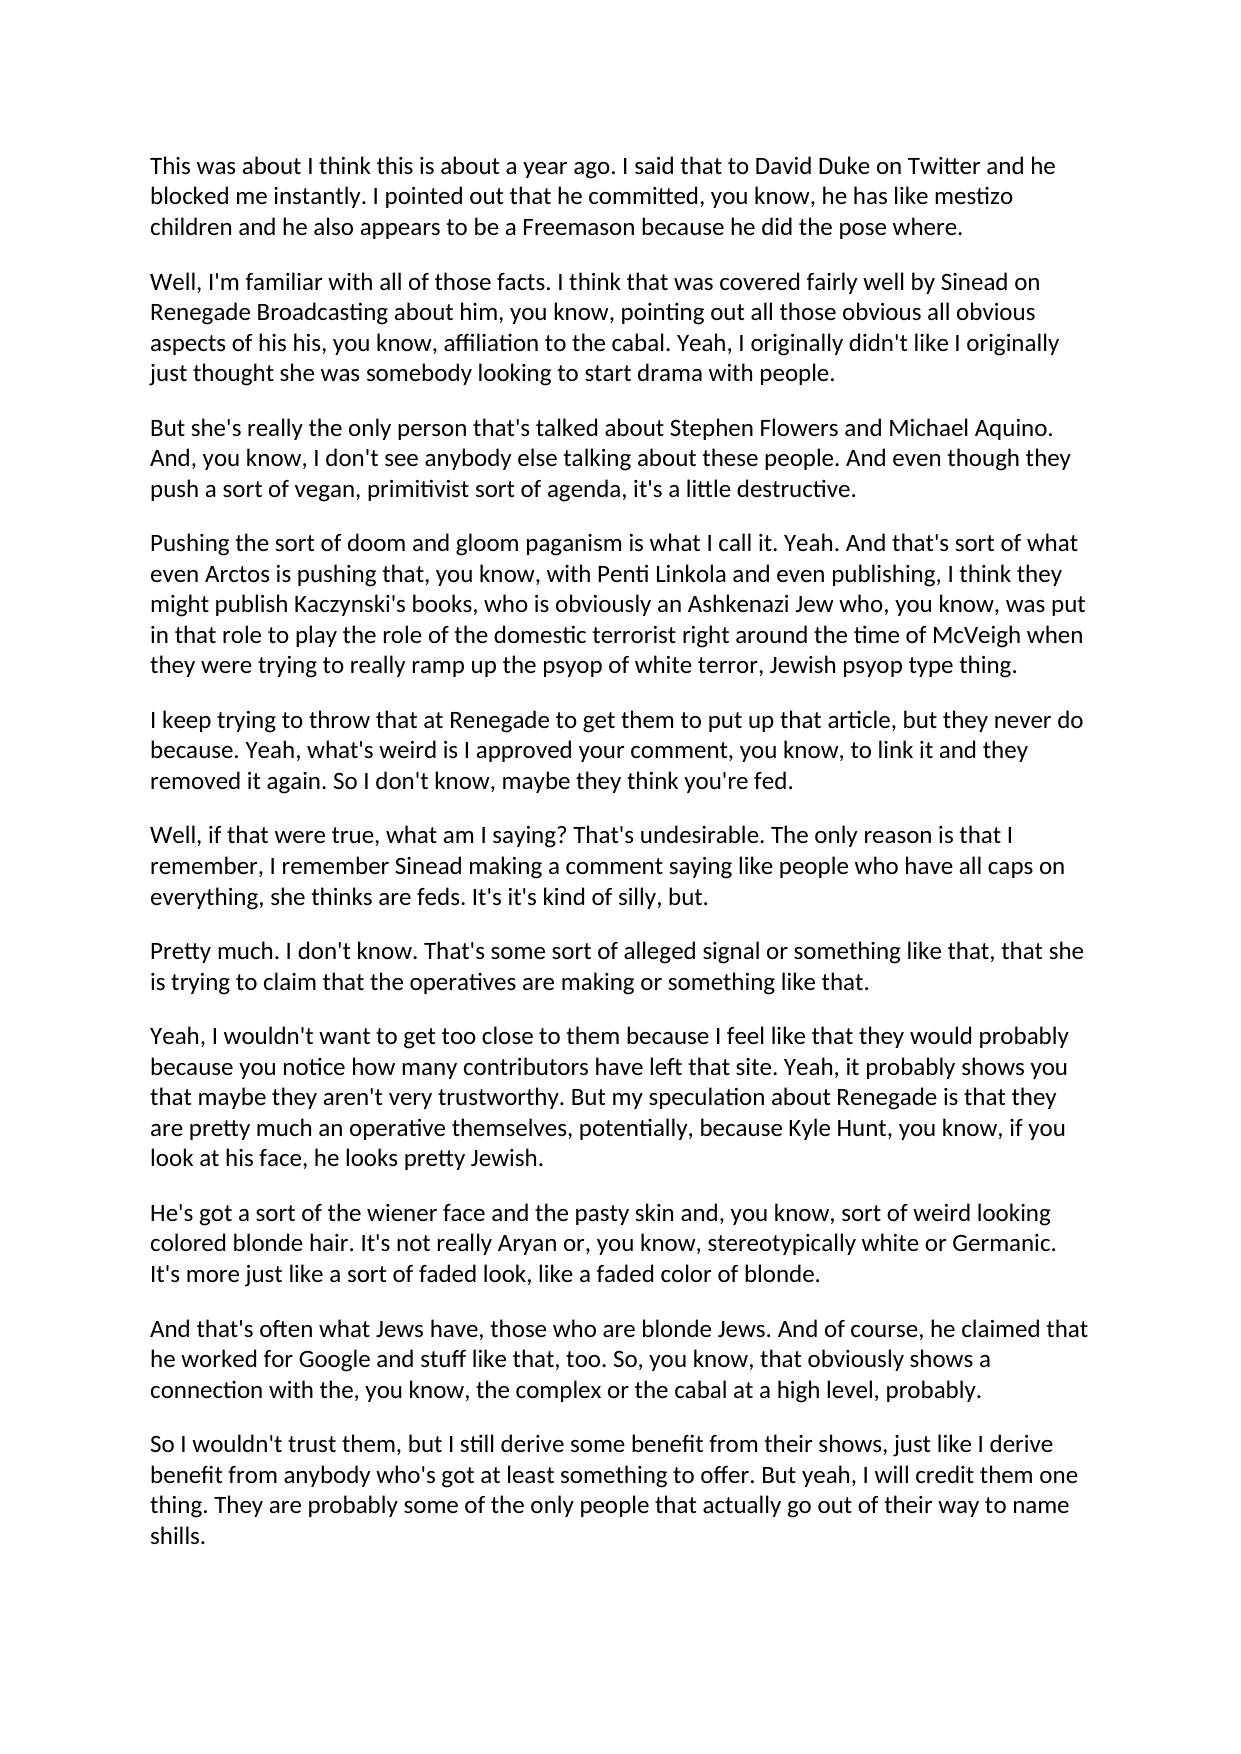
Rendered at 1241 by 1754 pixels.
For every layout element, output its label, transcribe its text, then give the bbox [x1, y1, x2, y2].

text Well, if that were true, what am I saying? That's undesirable. The only reason is that I remember, I remember Sinead making a comment saying like people who have all caps on everything, she thinks are feds. It's it's kind of silly, but. [150, 820, 1090, 911]
text So I wouldn't trust them, but I still derive some benefit from their shows, just like I derive benefit from anybody who's got at least something to offer. But yeah, I will credit them one thing. They are probably some of the only people that actually go out of their way to name shills. [150, 1428, 1090, 1550]
text This was about I think this is about a year ago. I said that to David Duke on Twitter and he blocked me instantly. I pointed out that he committed, you know, he has like mestizo children and he also appears to be a Freemason because he did the pose where. [150, 150, 1090, 242]
text Pushing the sort of doom and gloom paganism is what I call it. Yeah. And that's sort of what even Arctos is pushing that, you know, with Penti Linkola and even publishing, I think they might publish Kaczynski's books, who is obviously an Ashkenazi Jew who, you know, was put in that role to play the role of the domestic terrorist right around the time of McVeigh when they were trying to really ramp up the psyop of white terror, Jewish psyop type thing. [150, 527, 1090, 680]
text Yeah, I wouldn't want to get too close to them because I feel like that they would probably because you notice how many contributors have left that site. Yeah, it probably shows you that maybe they aren't very trustworthy. But my speculation about Renegade is that they are pretty much an operative themselves, potentially, because Kyle Hunt, you know, if you look at his face, he looks pretty Jewish. [150, 1020, 1090, 1173]
text Pretty much. I don't know. That's some sort of alleged signal or something like that, that she is trying to claim that the operatives are making or something like that. [150, 935, 1090, 996]
text Well, I'm familiar with all of those facts. I think that was covered fairly well by Sinead on Renegade Broadcasting about him, you know, pointing out all those obvious all obvious aspects of his his, you know, affiliation to the cabal. Yeah, I originally didn't like I originally just thought she was somebody looking to start drama with people. [150, 266, 1090, 388]
text I keep trying to throw that at Renegade to get them to put up that article, but they never do because. Yeah, what's weird is I approved your comment, you know, to link it and they removed it again. So I don't know, maybe they think you're fed. [150, 704, 1090, 796]
text And that's often what Jews have, those who are blonde Jews. And of course, he claimed that he worked for Google and stuff like that, too. So, you know, that obviously shows a connection with the, you know, the complex or the cabal at a high level, probably. [150, 1313, 1090, 1404]
text But she's really the only person that's talked about Stephen Flowers and Michael Aquino. And, you know, I don't see anybody else talking about these people. And even though they push a sort of vegan, primitivist sort of agenda, it's a little destructive. [150, 412, 1090, 503]
text He's got a sort of the wiener face and the pasty skin and, you know, sort of weird looking colored blonde hair. It's not really Aryan or, you know, stereotypically white or Germanic. It's more just like a sort of faded look, like a faded color of blonde. [150, 1197, 1090, 1289]
